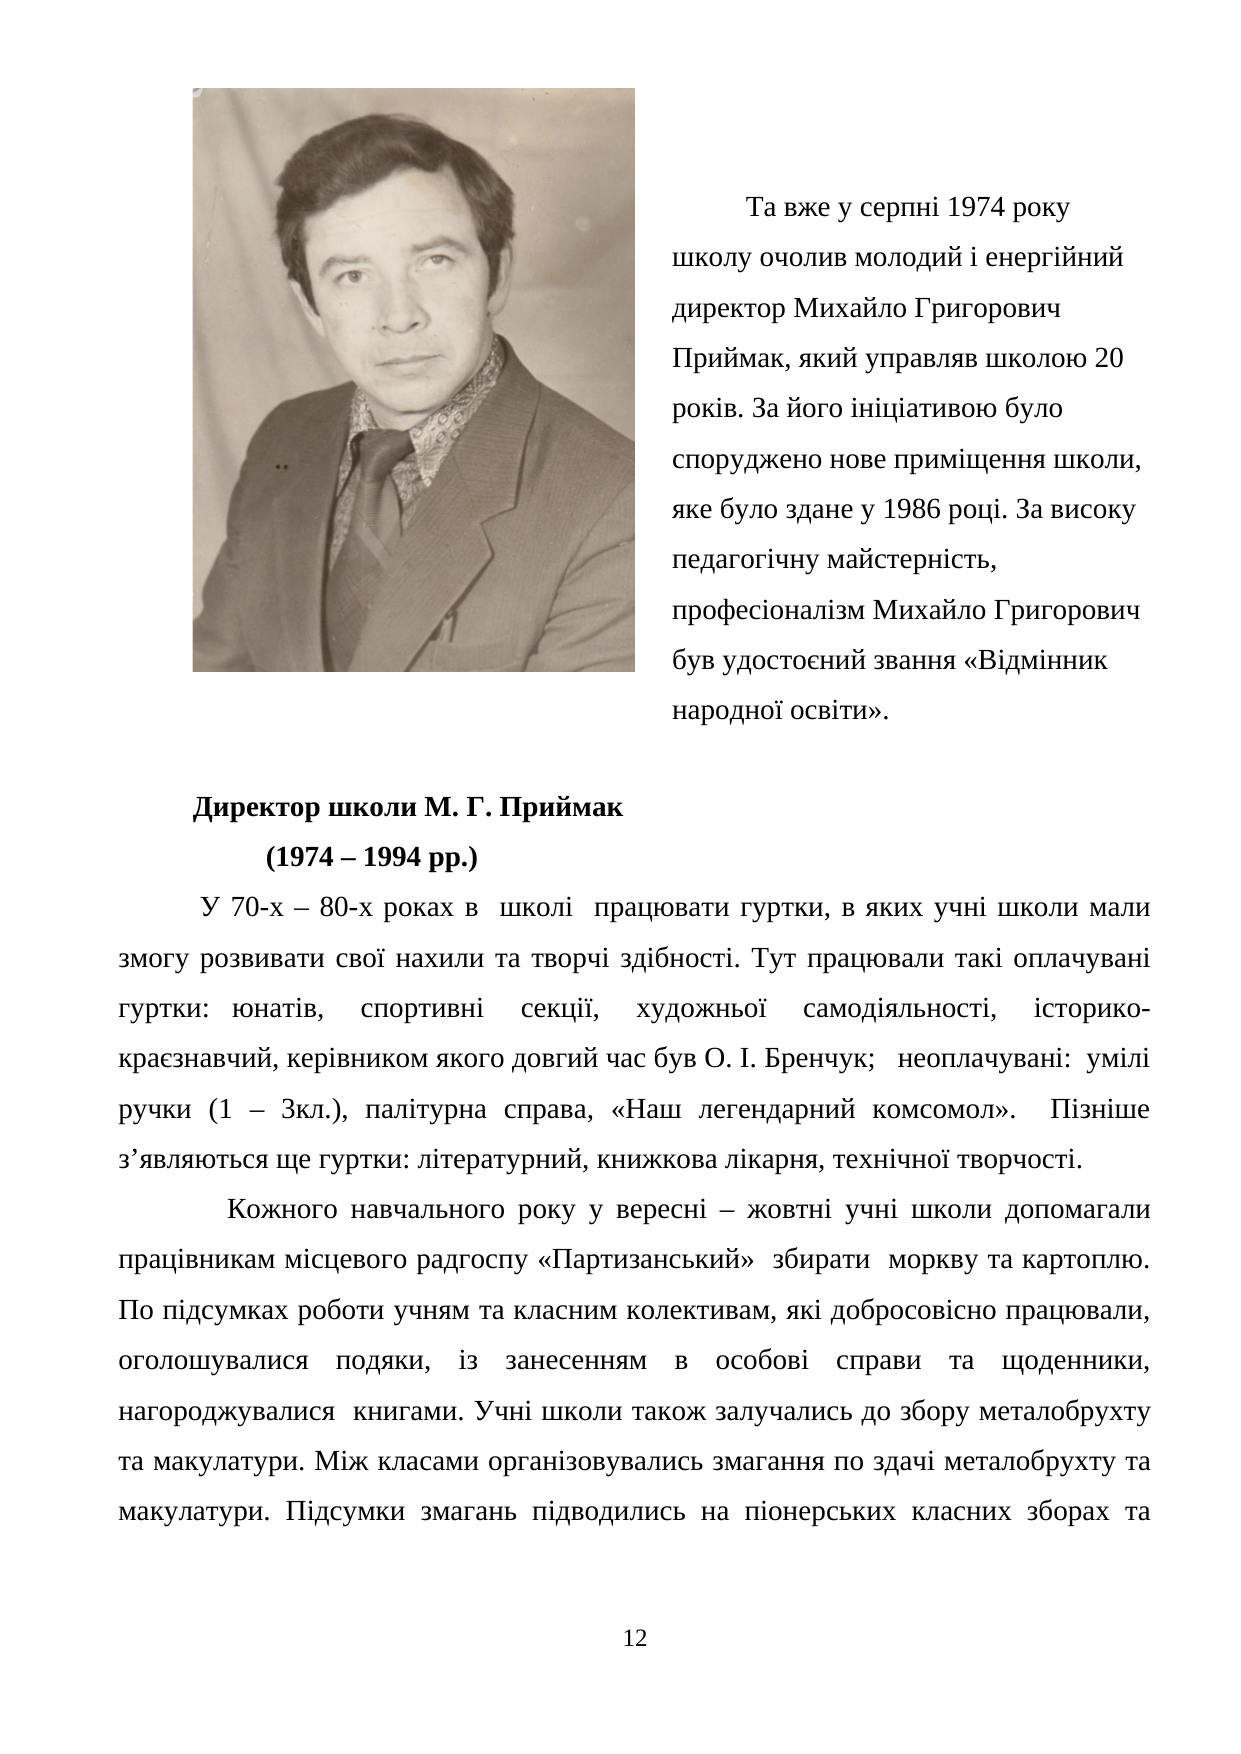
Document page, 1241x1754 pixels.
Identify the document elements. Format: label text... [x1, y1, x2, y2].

text Директор школи М. Г. Приймак [118, 789, 1152, 822]
text У 70-х – 80-х роках в школі працювати гуртки, в яких учні школи мали змогу розвивати свої нахили та творчі здібності. Тут працювали такі оплачувані гуртки: юнатів, спортивні секції, художньої самодіяльності, історико-краєзнавчий, керівником якого довгий час був О. І. Бренчук; неоплачувані: умілі ручки (1 – 3кл.), палітурна справа, «Наш легендарний комсомол». Пізніше зʼявляються ще гуртки: літературний, книжкова лікарня, технічної творчості. [118, 889, 1152, 1174]
picture [192, 88, 635, 672]
text Та вже у серпні 1974 року школу очолив молодий і енергійний директор Михайло Григорович Приймак, який управляв школою 20 років. За його ініціативою було споруджено нове приміщення школи, яке було здане у 1986 році. За високу педагогічну майстерність, професіоналізм Михайло Григорович був удостоєний звання «Відмінник народної освіти». [672, 189, 1152, 726]
text (1974 – 1994 рр.) [118, 839, 1152, 873]
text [118, 1191, 1152, 1527]
